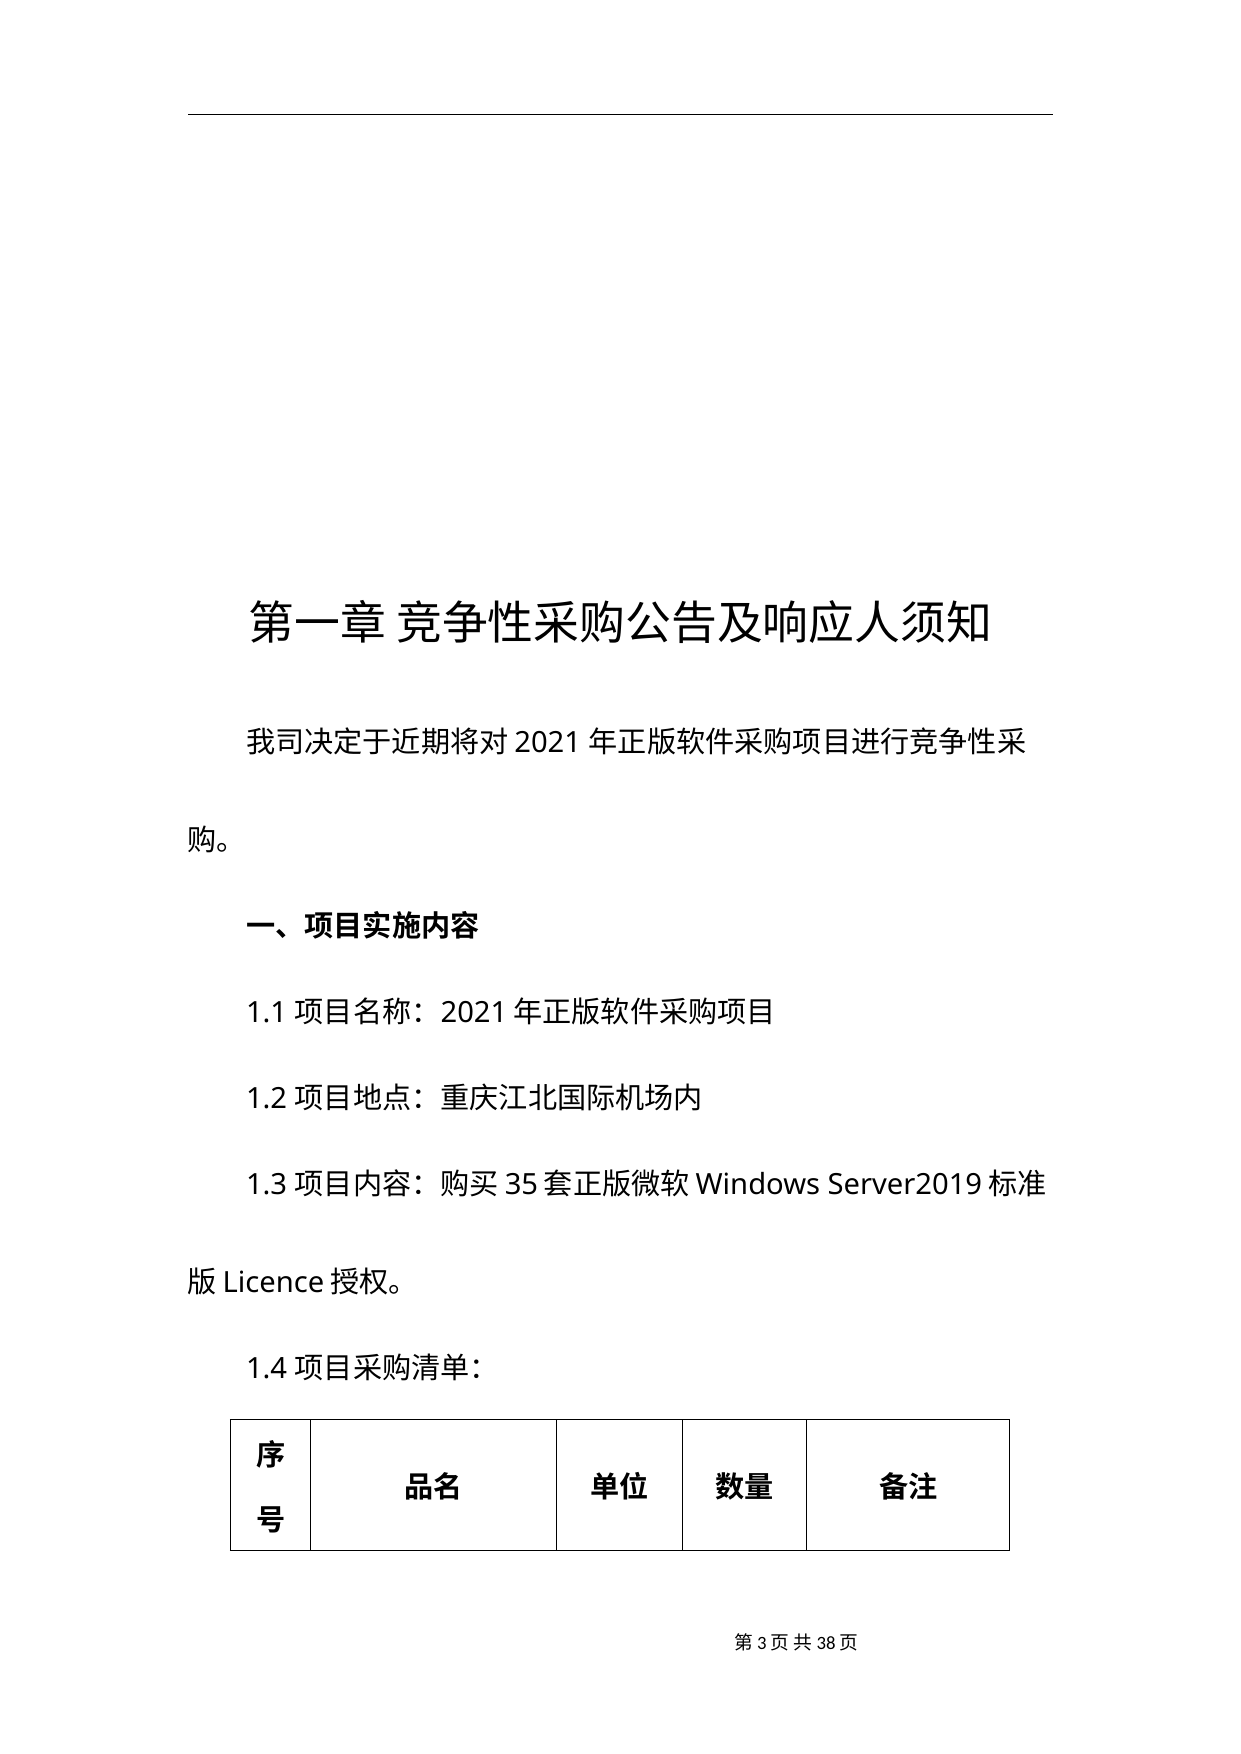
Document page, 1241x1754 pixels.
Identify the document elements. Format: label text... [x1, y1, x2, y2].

table_header 序号 [231, 1420, 310, 1550]
table_header 品名 [311, 1420, 556, 1550]
table_header 备注 [807, 1420, 1009, 1550]
text 1.4 项目采购清单： [187, 1333, 1053, 1398]
text 1.2 项目地点：重庆江北国际机场内 [187, 1063, 1053, 1128]
text 1.3 项目内容：购买35套正版微软Windows Server2019标准版Licence授权。 [187, 1149, 1053, 1312]
text 一、项目实施内容 [187, 891, 1053, 956]
text 我司决定于近期将对2021 年正版软件采购项目进行竞争性采购。 [187, 707, 1053, 870]
table_header 单位 [557, 1420, 682, 1550]
text 1.1 项目名称：2021年正版软件采购项目 [187, 977, 1053, 1042]
table_header 数量 [683, 1420, 806, 1550]
title 第一章 竞争性采购公告及响应人须知 [187, 570, 1053, 668]
